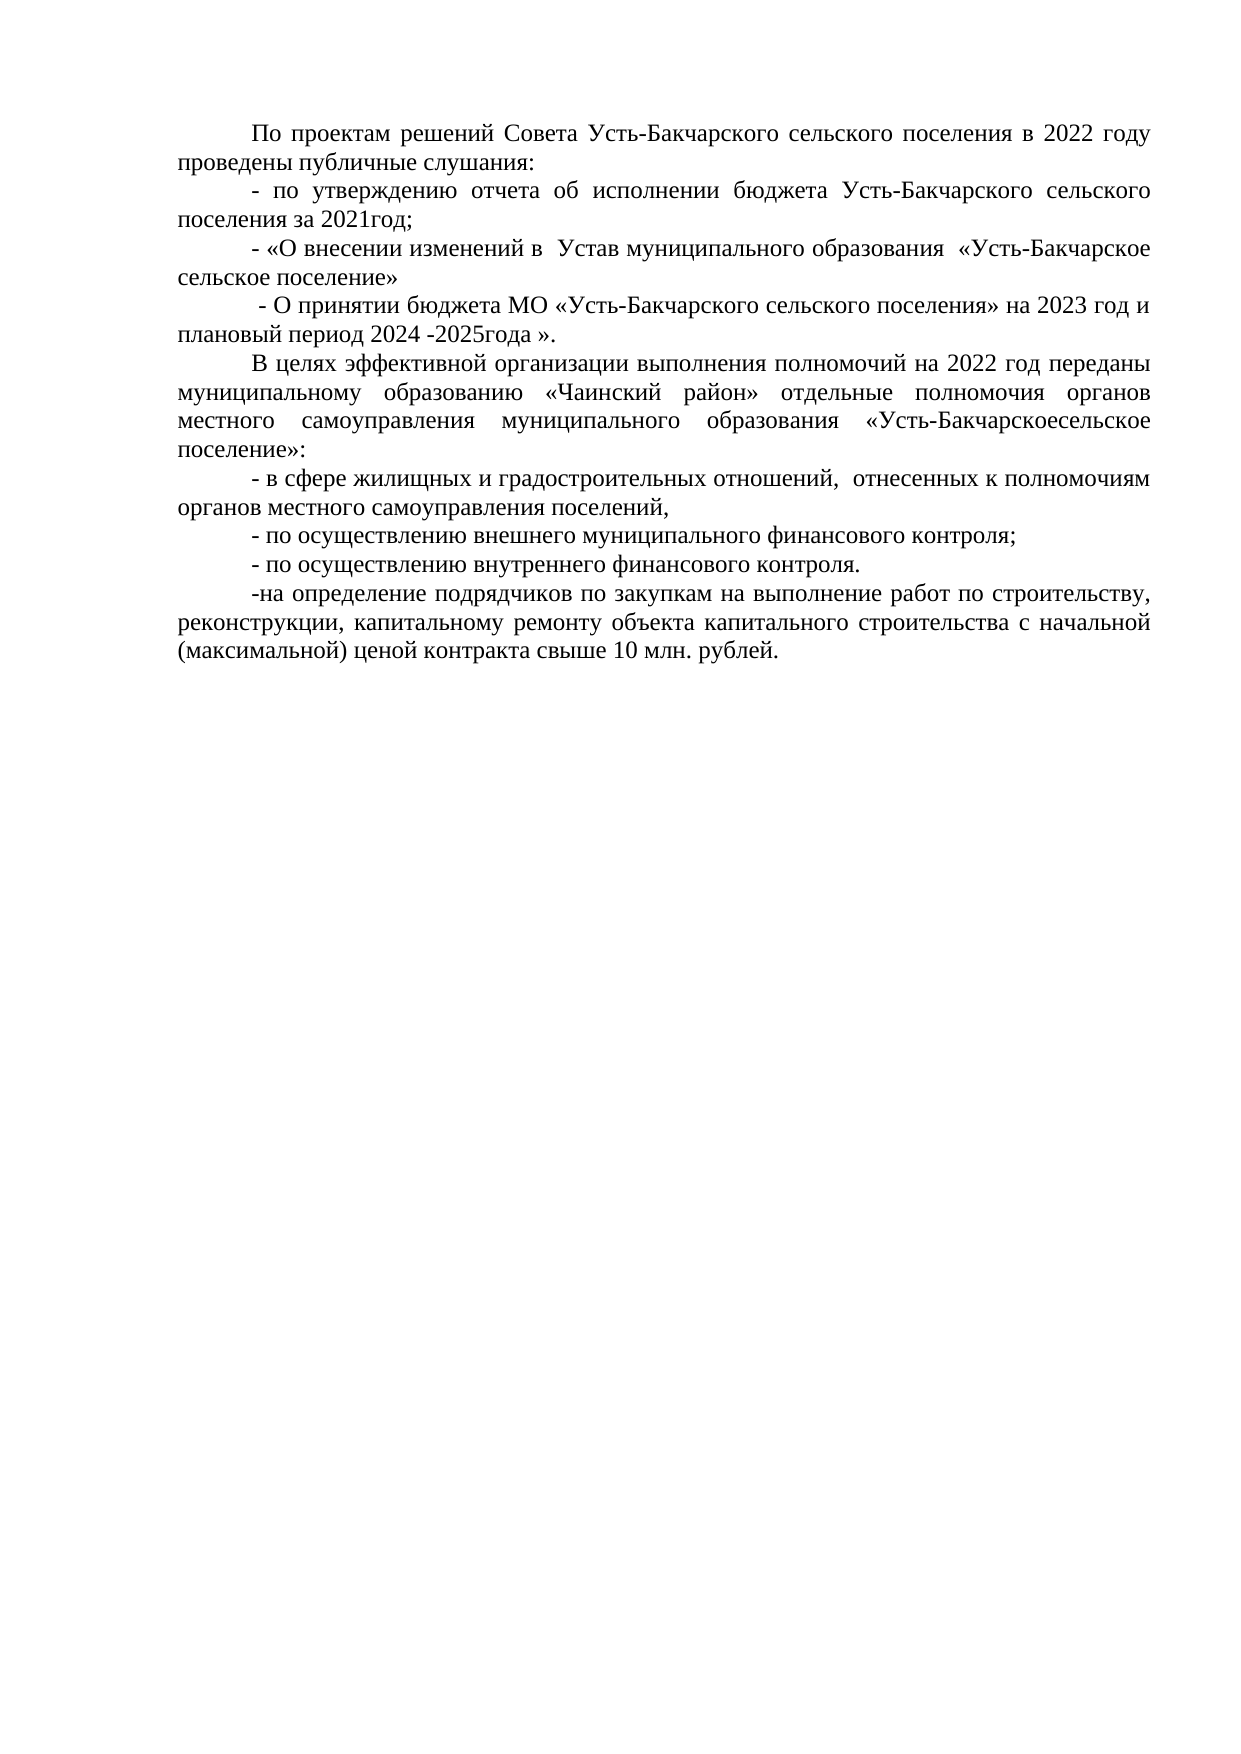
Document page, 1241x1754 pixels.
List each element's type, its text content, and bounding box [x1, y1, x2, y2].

text По проектам решений Совета Усть-Бакчарского сельского поселения в 2022 году проведены публичные слушания: [177, 118, 1152, 176]
text В целях эффективной организации выполнения полномочий на 2022 год переданы муниципальному образованию «Чаинский район» отдельные полномочия органов местного самоуправления муниципального образования «Усть-Бакчарскоесельское поселение»: [177, 348, 1152, 463]
text - «О внесении изменений в Устав муниципального образования «Усть-Бакчарское сельское поселение» [177, 233, 1152, 291]
text - О принятии бюджета МО «Усть-Бакчарского сельского поселения» на 2023 год и плановый период 2024 -2025года ». [177, 291, 1152, 348]
text - по осуществлению внутреннего финансового контроля. [177, 549, 1152, 578]
text - в сфере жилищных и градостроительных отношений, отнесенных к полномочиям органов местного самоуправления поселений, [177, 463, 1152, 521]
text - по утверждению отчета об исполнении бюджета Усть-Бакчарского сельского поселения за 2021год; [177, 176, 1152, 233]
text - по осуществлению внешнего муниципального финансового контроля; [177, 521, 1152, 549]
text -на определение подрядчиков по закупкам на выполнение работ по строительству, реконструкции, капитальному ремонту объекта капитального строительства с начальной (максимальной) ценой контракта свыше 10 млн. рублей. [177, 578, 1152, 664]
